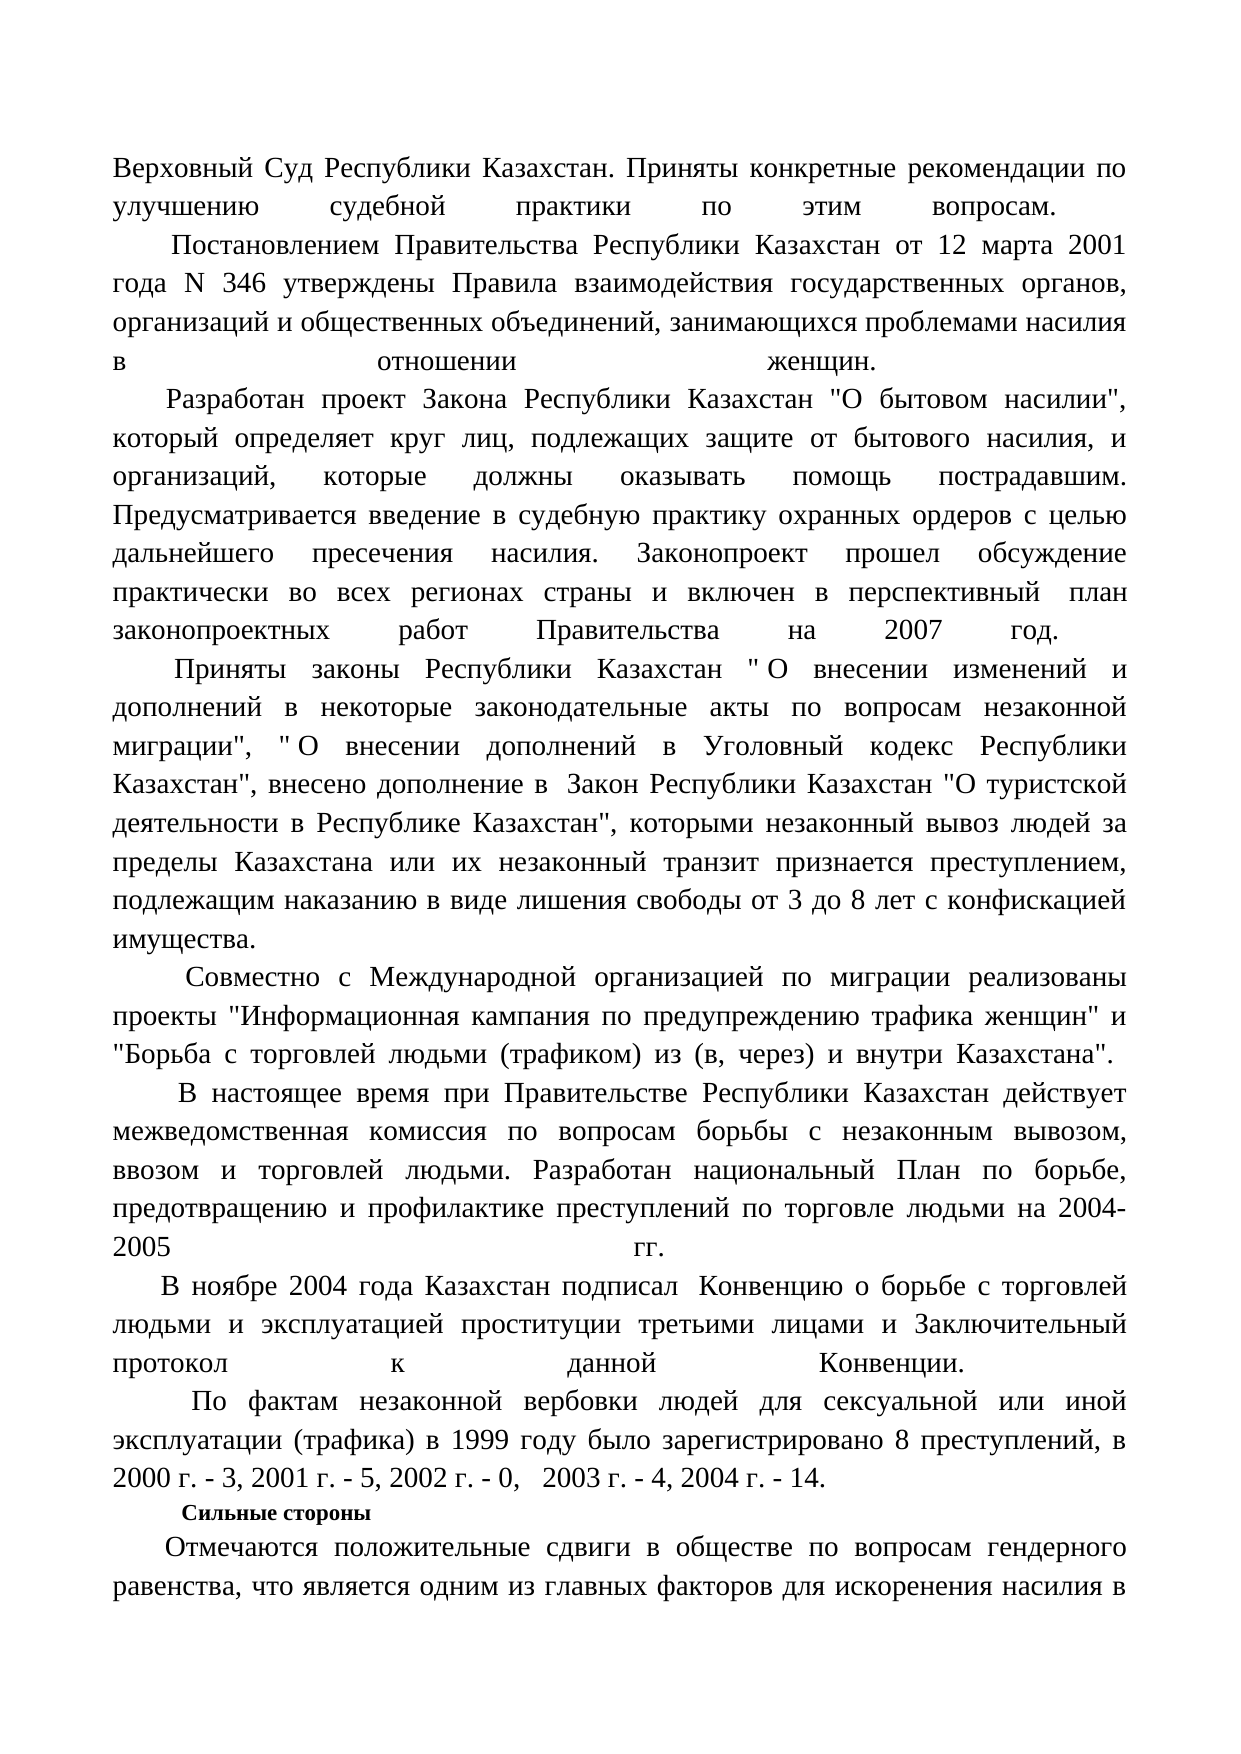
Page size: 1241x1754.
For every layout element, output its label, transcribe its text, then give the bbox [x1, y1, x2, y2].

text Сильные стороны [112, 1499, 1128, 1525]
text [112, 1529, 1128, 1601]
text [112, 150, 1128, 1494]
